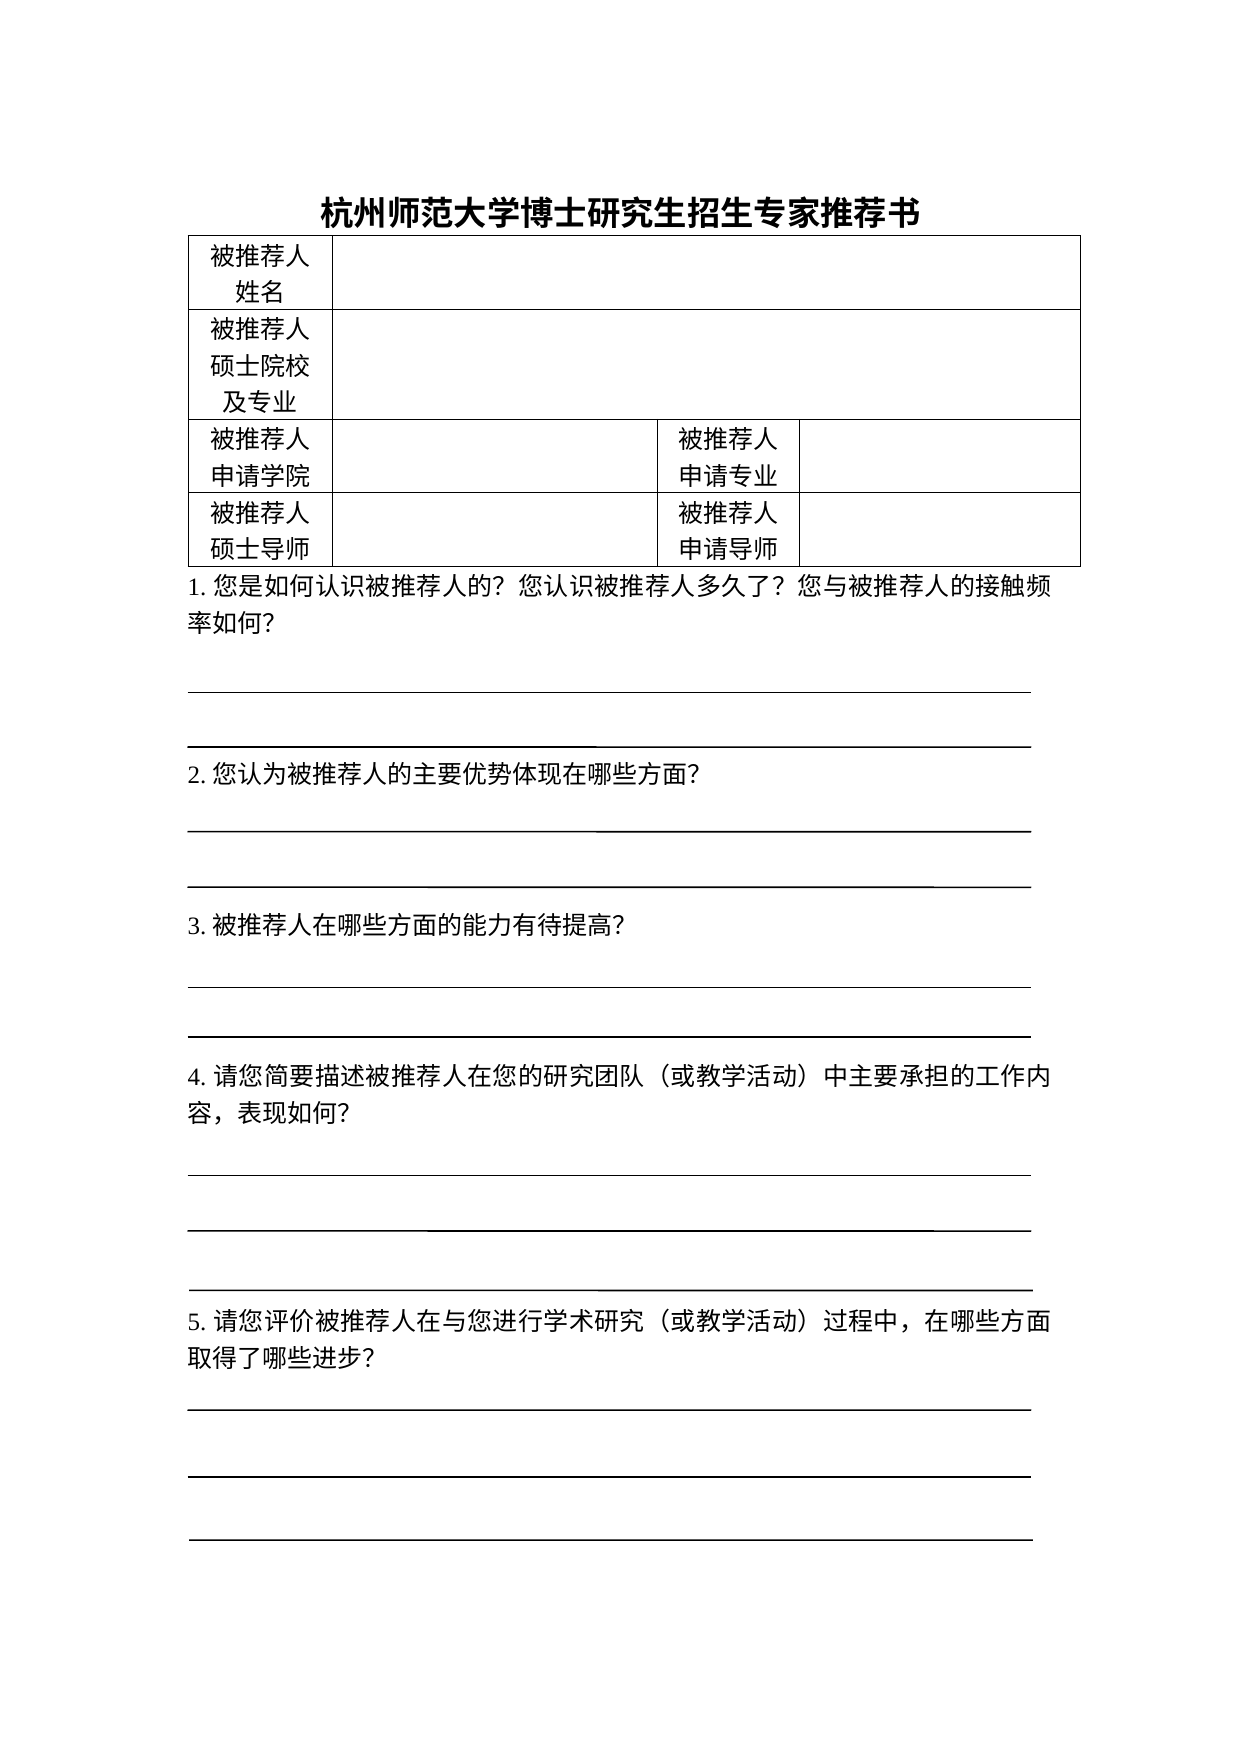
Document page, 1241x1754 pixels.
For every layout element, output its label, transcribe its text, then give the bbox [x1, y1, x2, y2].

table_header [333, 236, 1080, 309]
table_cell [333, 310, 1080, 419]
text 5. 请您评价被推荐人在与您进行学术研究（或教学活动）过程中，在哪些方面取得了哪些进步？ [187, 1302, 1053, 1374]
table_cell [800, 420, 1080, 492]
table_header 被推荐人姓名 [189, 236, 332, 309]
table_cell 被推荐人申请学院 [189, 420, 332, 492]
text 1. 您是如何认识被推荐人的？您认识被推荐人多久了？您与被推荐人的接触频率如何？ [187, 567, 1053, 639]
table_cell 被推荐人 申请导师 [658, 493, 799, 566]
table_cell [333, 420, 657, 492]
table_cell [800, 493, 1080, 566]
text 4. 请您简要描述被推荐人在您的研究团队（或教学活动）中主要承担的工作内容，表现如何？ [187, 1057, 1053, 1129]
text 3. 被推荐人在哪些方面的能力有待提高？ [187, 906, 1053, 942]
table_cell 被推荐人硕士院校及专业 [189, 310, 332, 419]
text 2. 您认为被推荐人的主要优势体现在哪些方面？ [187, 754, 1053, 791]
text 杭州师范大学博士研究生招生专家推荐书 [187, 187, 1053, 235]
table_cell [333, 493, 657, 566]
table_cell 被推荐人硕士导师 [189, 493, 332, 566]
table_cell 被推荐人 申请专业 [658, 420, 799, 492]
